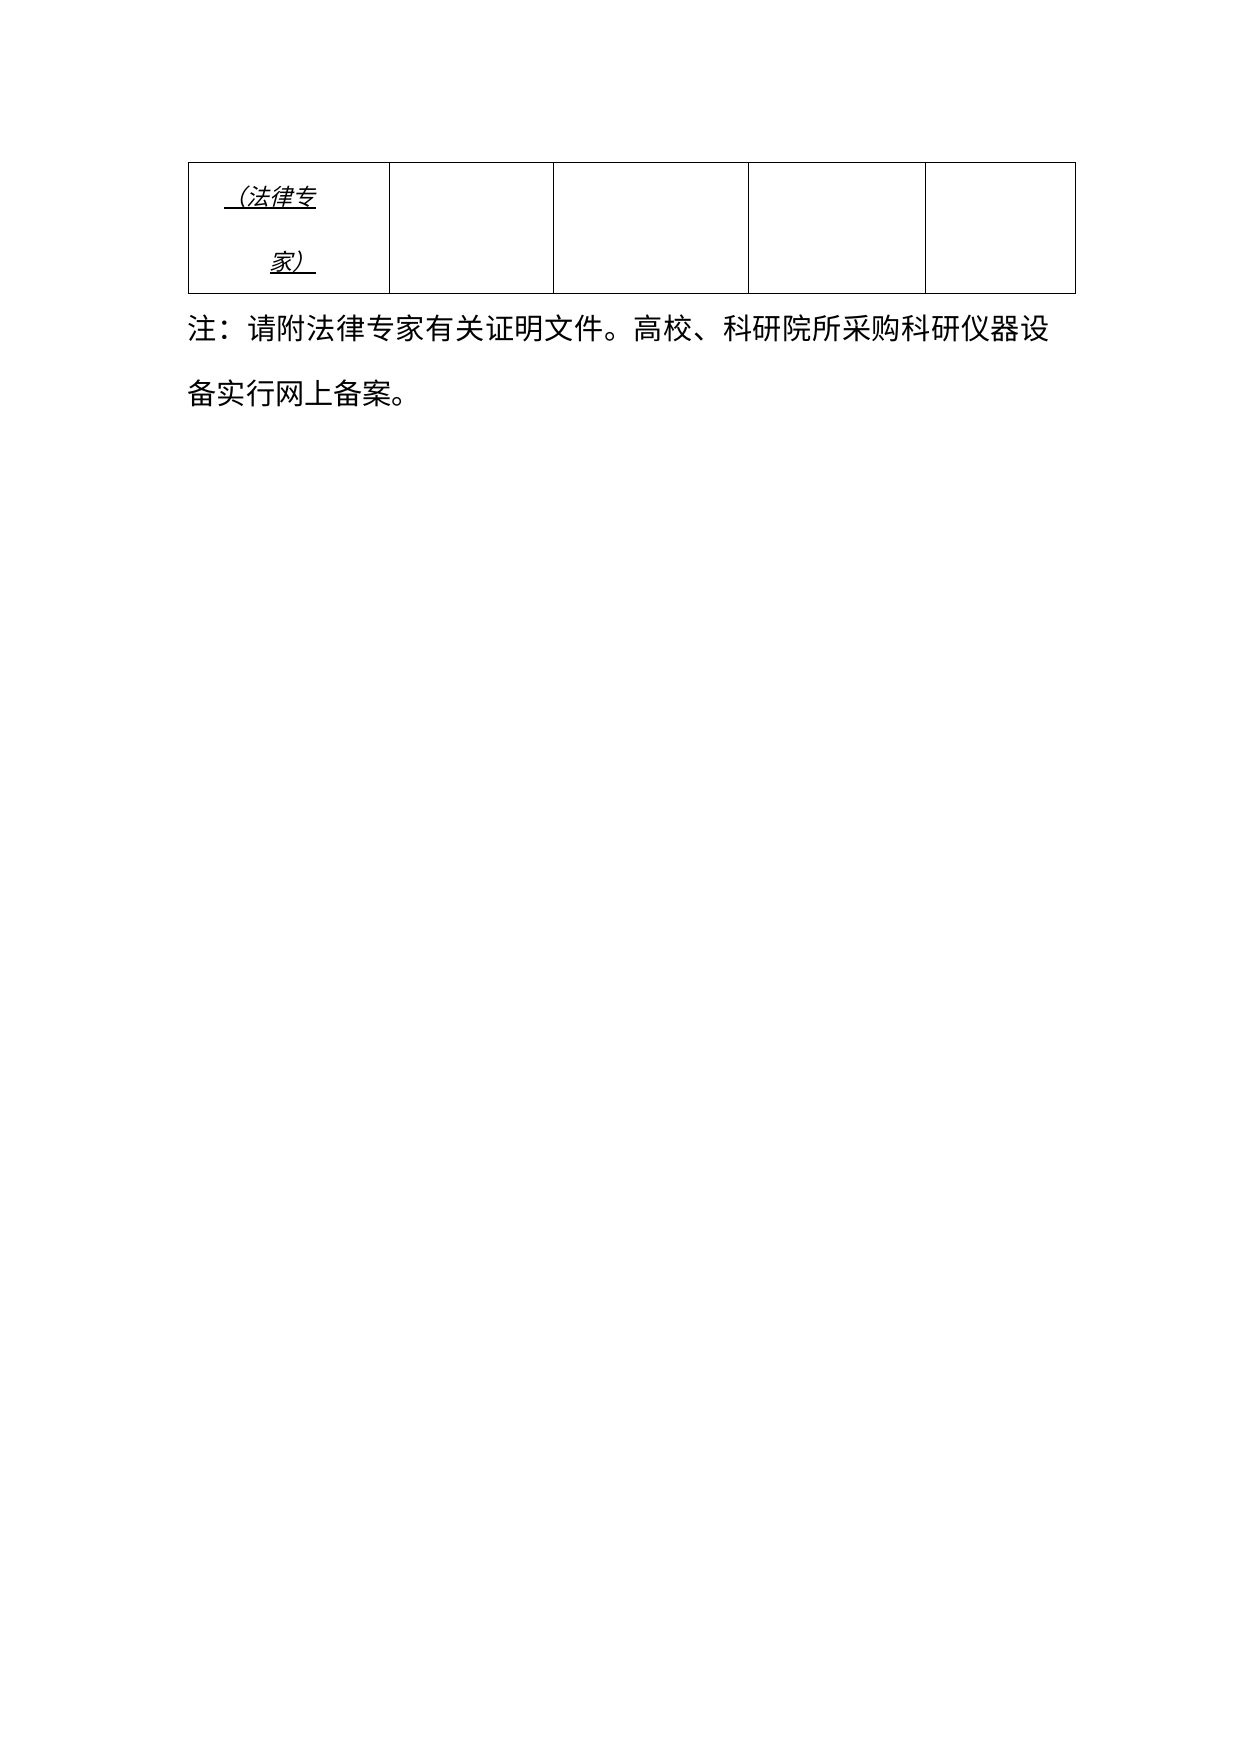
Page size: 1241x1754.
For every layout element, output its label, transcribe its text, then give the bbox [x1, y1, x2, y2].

table_cell [554, 163, 748, 293]
table_cell （法律专家） [189, 163, 389, 293]
table_cell [926, 163, 1075, 293]
table_cell [749, 163, 925, 293]
table_cell [390, 163, 553, 293]
text 注：请附法律专家有关证明文件。高校、科研院所采购科研仪器设备实行网上备案。 [187, 294, 1053, 424]
